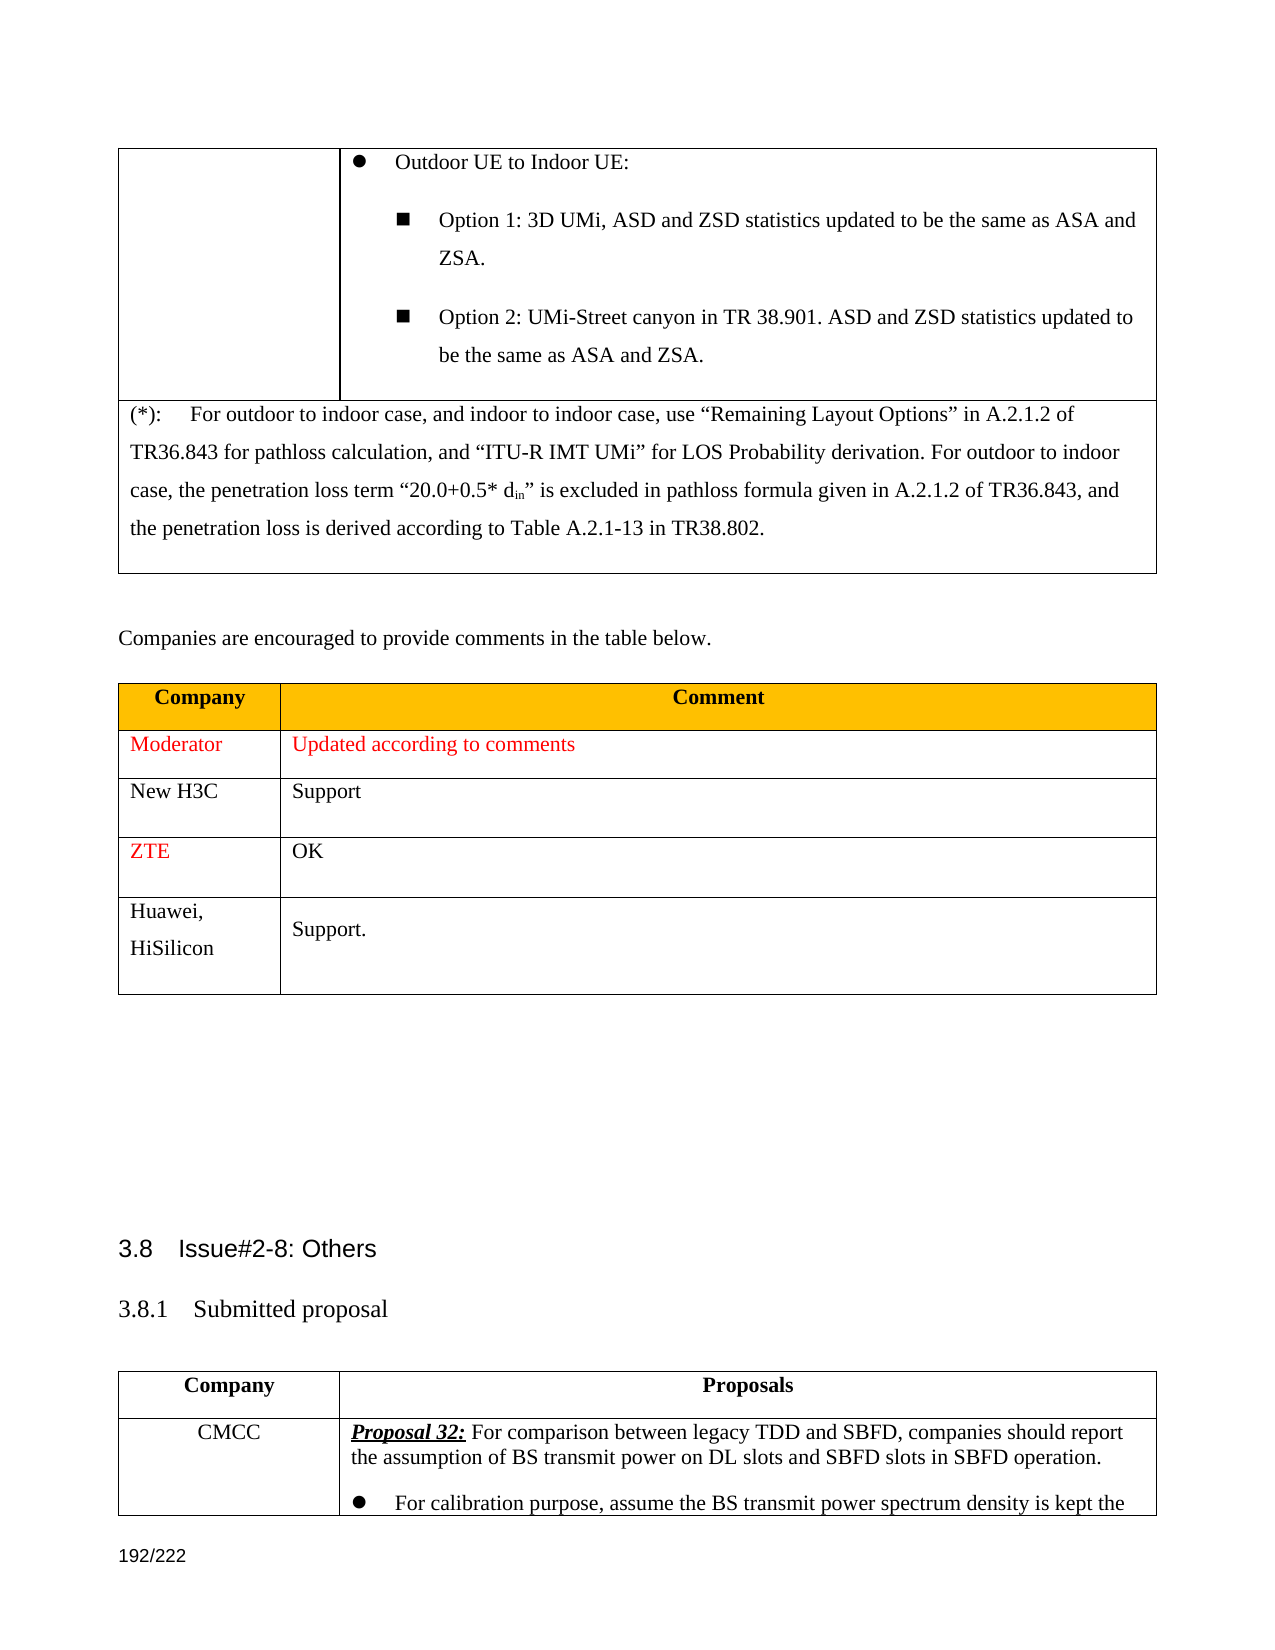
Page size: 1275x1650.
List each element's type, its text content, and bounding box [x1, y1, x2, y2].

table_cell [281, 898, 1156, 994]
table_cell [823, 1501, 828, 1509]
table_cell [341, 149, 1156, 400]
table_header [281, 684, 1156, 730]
subtitle Submitted proposal [118, 1294, 1157, 1323]
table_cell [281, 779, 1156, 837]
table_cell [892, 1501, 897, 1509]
text Companies are encouraged to provide comments in the table below. [118, 624, 1157, 650]
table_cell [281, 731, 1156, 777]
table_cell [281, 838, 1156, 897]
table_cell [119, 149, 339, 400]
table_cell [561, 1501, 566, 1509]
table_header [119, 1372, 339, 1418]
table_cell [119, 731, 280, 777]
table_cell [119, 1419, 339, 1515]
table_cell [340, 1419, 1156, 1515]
subtitle Issue#2-8: Others [118, 1234, 1157, 1262]
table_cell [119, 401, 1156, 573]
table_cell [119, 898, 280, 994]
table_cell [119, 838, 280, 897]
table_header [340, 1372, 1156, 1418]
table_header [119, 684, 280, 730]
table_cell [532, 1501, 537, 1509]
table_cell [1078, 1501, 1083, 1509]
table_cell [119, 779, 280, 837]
